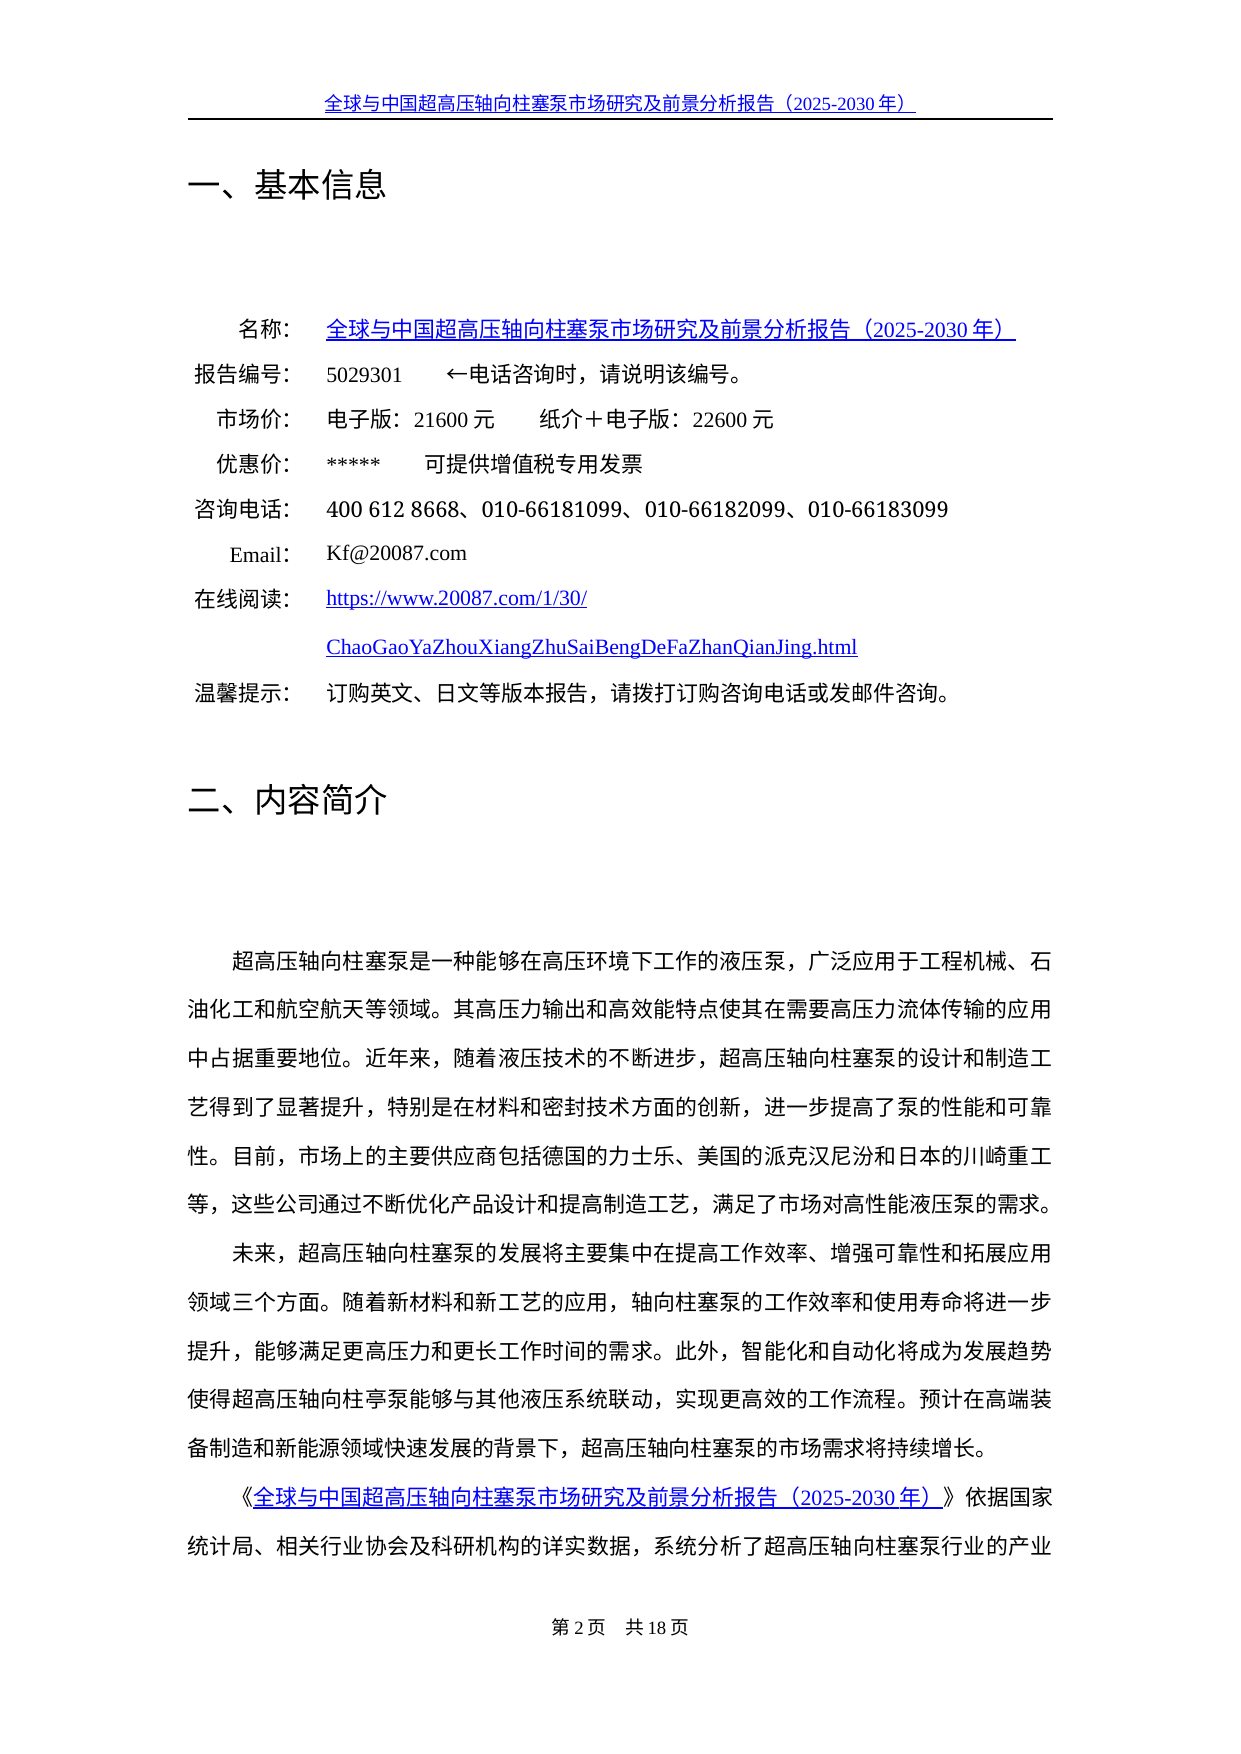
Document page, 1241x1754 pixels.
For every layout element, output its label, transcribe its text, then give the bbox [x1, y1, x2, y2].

title 二、内容简介 [187, 766, 1053, 831]
table_cell 在线阅读： [167, 582, 315, 675]
table_cell Email： [167, 537, 315, 582]
table_cell 5029301 ←电话咨询时，请说明该编号。 [315, 357, 1073, 402]
table_cell 400 612 8668、010-66181099、010-66182099、010-66183099 [315, 492, 1073, 537]
table_cell 订购英文、日文等版本报告，请拨打订购咨询电话或发邮件咨询。 [315, 675, 1073, 720]
table_header 全球与中国超高压轴向柱塞泵市场研究及前景分析报告（2025-2030年） [315, 312, 1073, 357]
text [187, 943, 1053, 1561]
table_cell 市场价： [167, 402, 315, 447]
table_cell [315, 582, 1073, 675]
table_cell Kf@20087.com [315, 537, 1073, 582]
table_header 名称： [167, 312, 315, 357]
table_cell ***** 可提供增值税专用发票 [315, 447, 1073, 492]
table_cell 电子版：21600 元 纸介＋电子版：22600 元 [315, 402, 1073, 447]
table_cell 咨询电话： [167, 492, 315, 537]
table_cell 优惠价： [167, 447, 315, 492]
table_cell 温馨提示： [167, 675, 315, 720]
title 一、基本信息 [187, 150, 1053, 215]
table_cell 报告编号： [167, 357, 315, 402]
